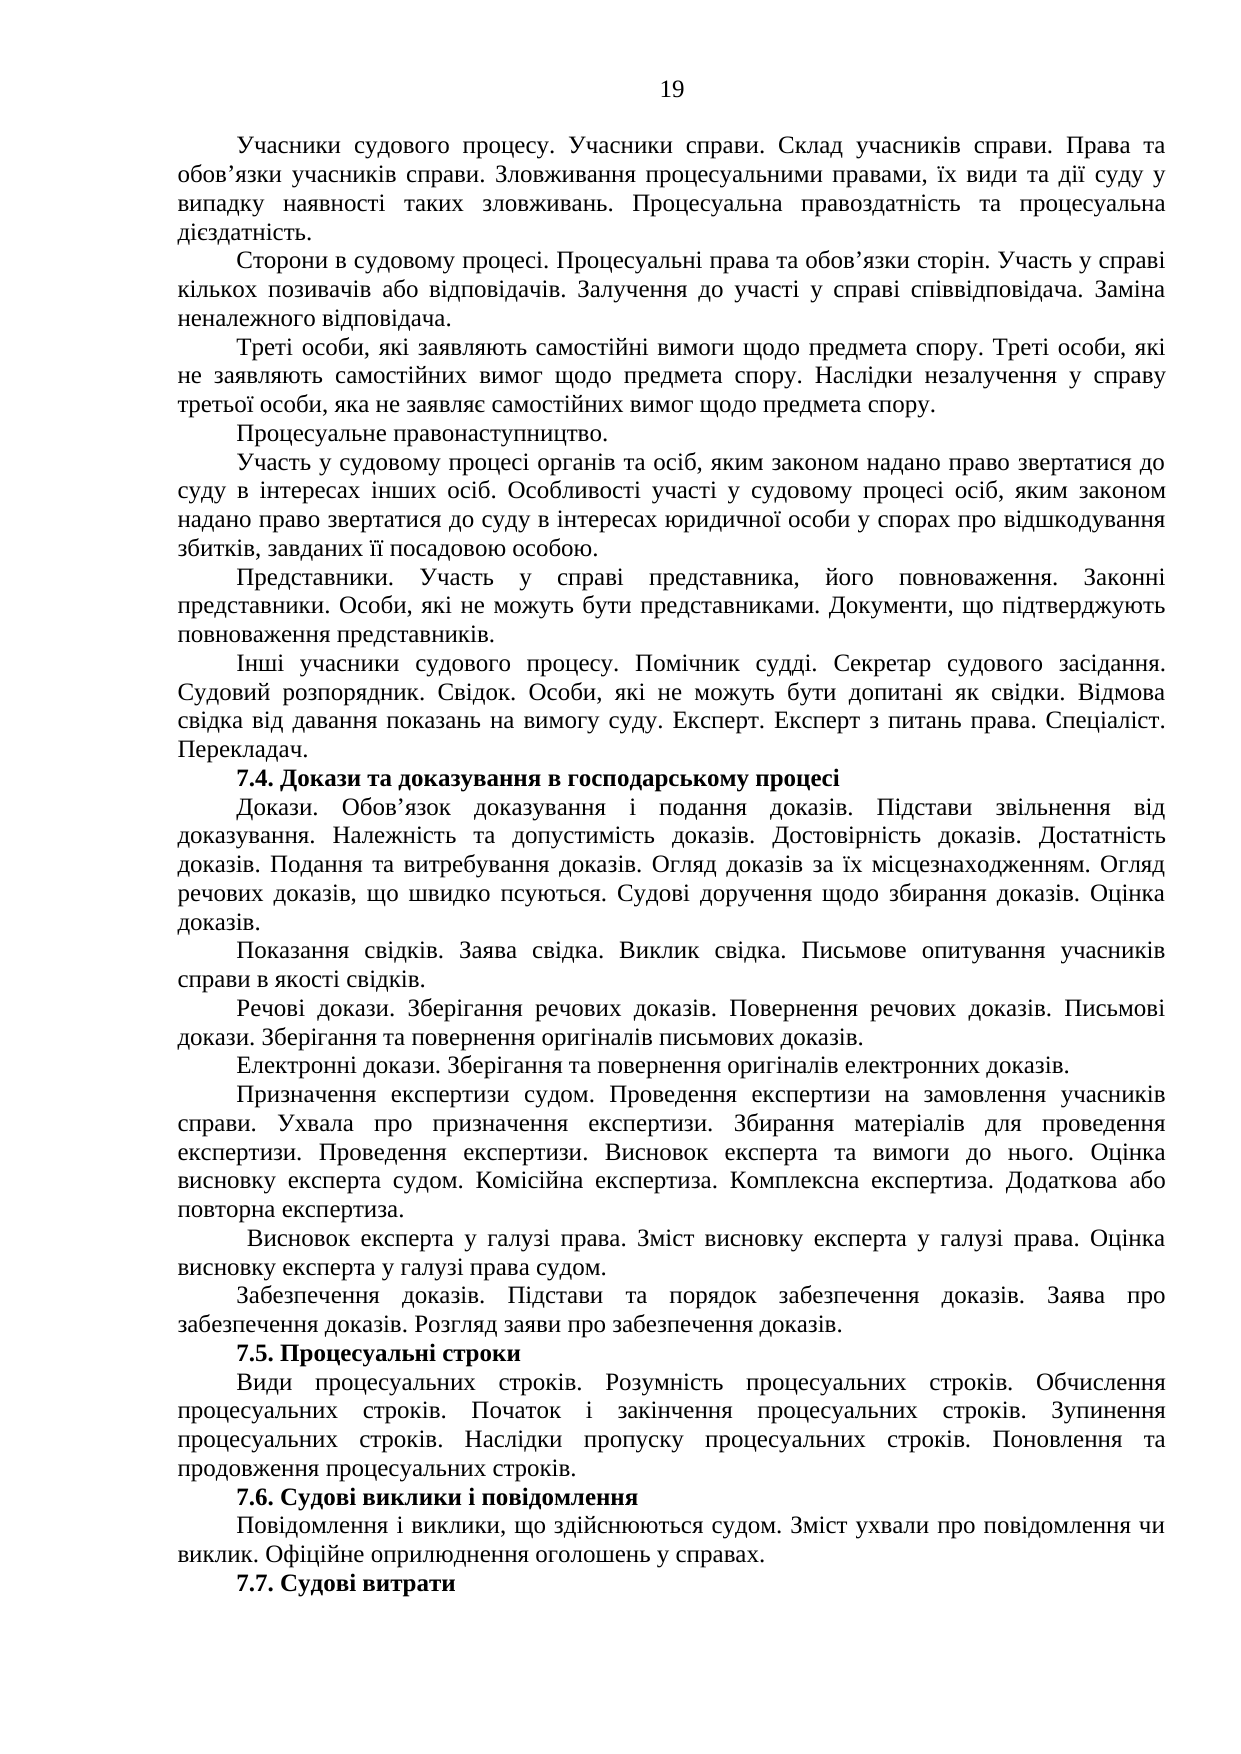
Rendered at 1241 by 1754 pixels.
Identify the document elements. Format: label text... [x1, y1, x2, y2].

text Треті особи, які заявляють самостійні вимоги щодо предмета спору. Треті особи, які не заявляють самостійних вимог щодо предмета спору. Наслідки незалучення у справу третьої особи, яка не заявляє самостійних вимог щодо предмета спору. [177, 332, 1167, 418]
text Учасники судового процесу. Учасники справи. Склад учасників справи. Права та обов’язки учасників справи. Зловживання процесуальними правами, їх види та дії суду у випадку наявності таких зловживань. Процесуальна правоздатність та процесуальна дієздатність. [177, 131, 1167, 246]
text Повідомлення і виклики, що здійснюються судом. Зміст ухвали про повідомлення чи виклик. Офіційне оприлюднення оголошень у справах. [177, 1511, 1167, 1568]
text Висновок експерта у галузі права. Зміст висновку експерта у галузі права. Оцінка висновку експерта у галузі права судом. [177, 1223, 1167, 1281]
text Сторони в судовому процесі. Процесуальні права та обов’язки сторін. Участь у справі кількох позивачів або відповідачів. Залучення до участі у справі співвідповідача. Заміна неналежного відповідача. [177, 246, 1167, 332]
text Види процесуальних строків. Розумність процесуальних строків. Обчислення процесуальних строків. Початок і закінчення процесуальних строків. Зупинення процесуальних строків. Наслідки пропуску процесуальних строків. Поновлення та продовження процесуальних строків. [177, 1367, 1167, 1482]
text Забезпечення доказів. Підстави та порядок забезпечення доказів. Заява про забезпечення доказів. Розгляд заяви про забезпечення доказів. [177, 1281, 1167, 1338]
text 7.5. Процесуальні строки [177, 1338, 1167, 1367]
text Показання свідків. Заява свідка. Виклик свідка. Письмове опитування учасників справи в якості свідків. [177, 936, 1167, 993]
text Речові докази. Зберігання речових доказів. Повернення речових доказів. Письмові докази. Зберігання та повернення оригіналів письмових доказів. [177, 993, 1167, 1051]
text Призначення експертизи судом. Проведення експертизи на замовлення учасників справи. Ухвала про призначення експертизи. Збирання матеріалів для проведення експертизи. Проведення експертизи. Висновок експерта та вимоги до нього. Оцінка висновку експерта судом. Комісійна експертиза. Комплексна експертиза. Додаткова або повторна експертиза. [177, 1079, 1167, 1223]
text Інші учасники судового процесу. Помічник судді. Секретар судового засідання. Судовий розпорядник. Свідок. Особи, які не можуть бути допитані як свідки. Відмова свідка від давання показань на вимогу суду. Експерт. Експерт з питань права. Спеціаліст. Перекладач. [177, 648, 1167, 763]
text Участь у судовому процесі органів та осіб, яким законом надано право звертатися до суду в інтересах інших осіб. Особливості участі у судовому процесі осіб, яким законом надано право звертатися до суду в інтересах юридичної особи у спорах про відшкодування збитків, завданих її посадовою особою. [177, 447, 1167, 562]
text Процесуальне правонаступництво. [177, 418, 1167, 447]
text Електронні докази. Зберігання та повернення оригіналів електронних доказів. [177, 1051, 1167, 1079]
text Докази. Обов’язок доказування і подання доказів. Підстави звільнення від доказування. Належність та допустимість доказів. Достовірність доказів. Достатність доказів. Подання та витребування доказів. Огляд доказів за їх місцезнаходженням. Огляд речових доказів, що швидко псуються. Судові доручення щодо збирання доказів. Оцінка доказів. [177, 792, 1167, 936]
text 7.7. Судові витрати [177, 1568, 1167, 1597]
text 7.4. Докази та доказування в господарському процесі [177, 763, 1167, 792]
text 7.6. Судові виклики і повідомлення [177, 1482, 1167, 1511]
text Представники. Участь у справі представника, його повноваження. Законні представники. Особи, які не можуть бути представниками. Документи, що підтверджують повноваження представників. [177, 562, 1167, 648]
